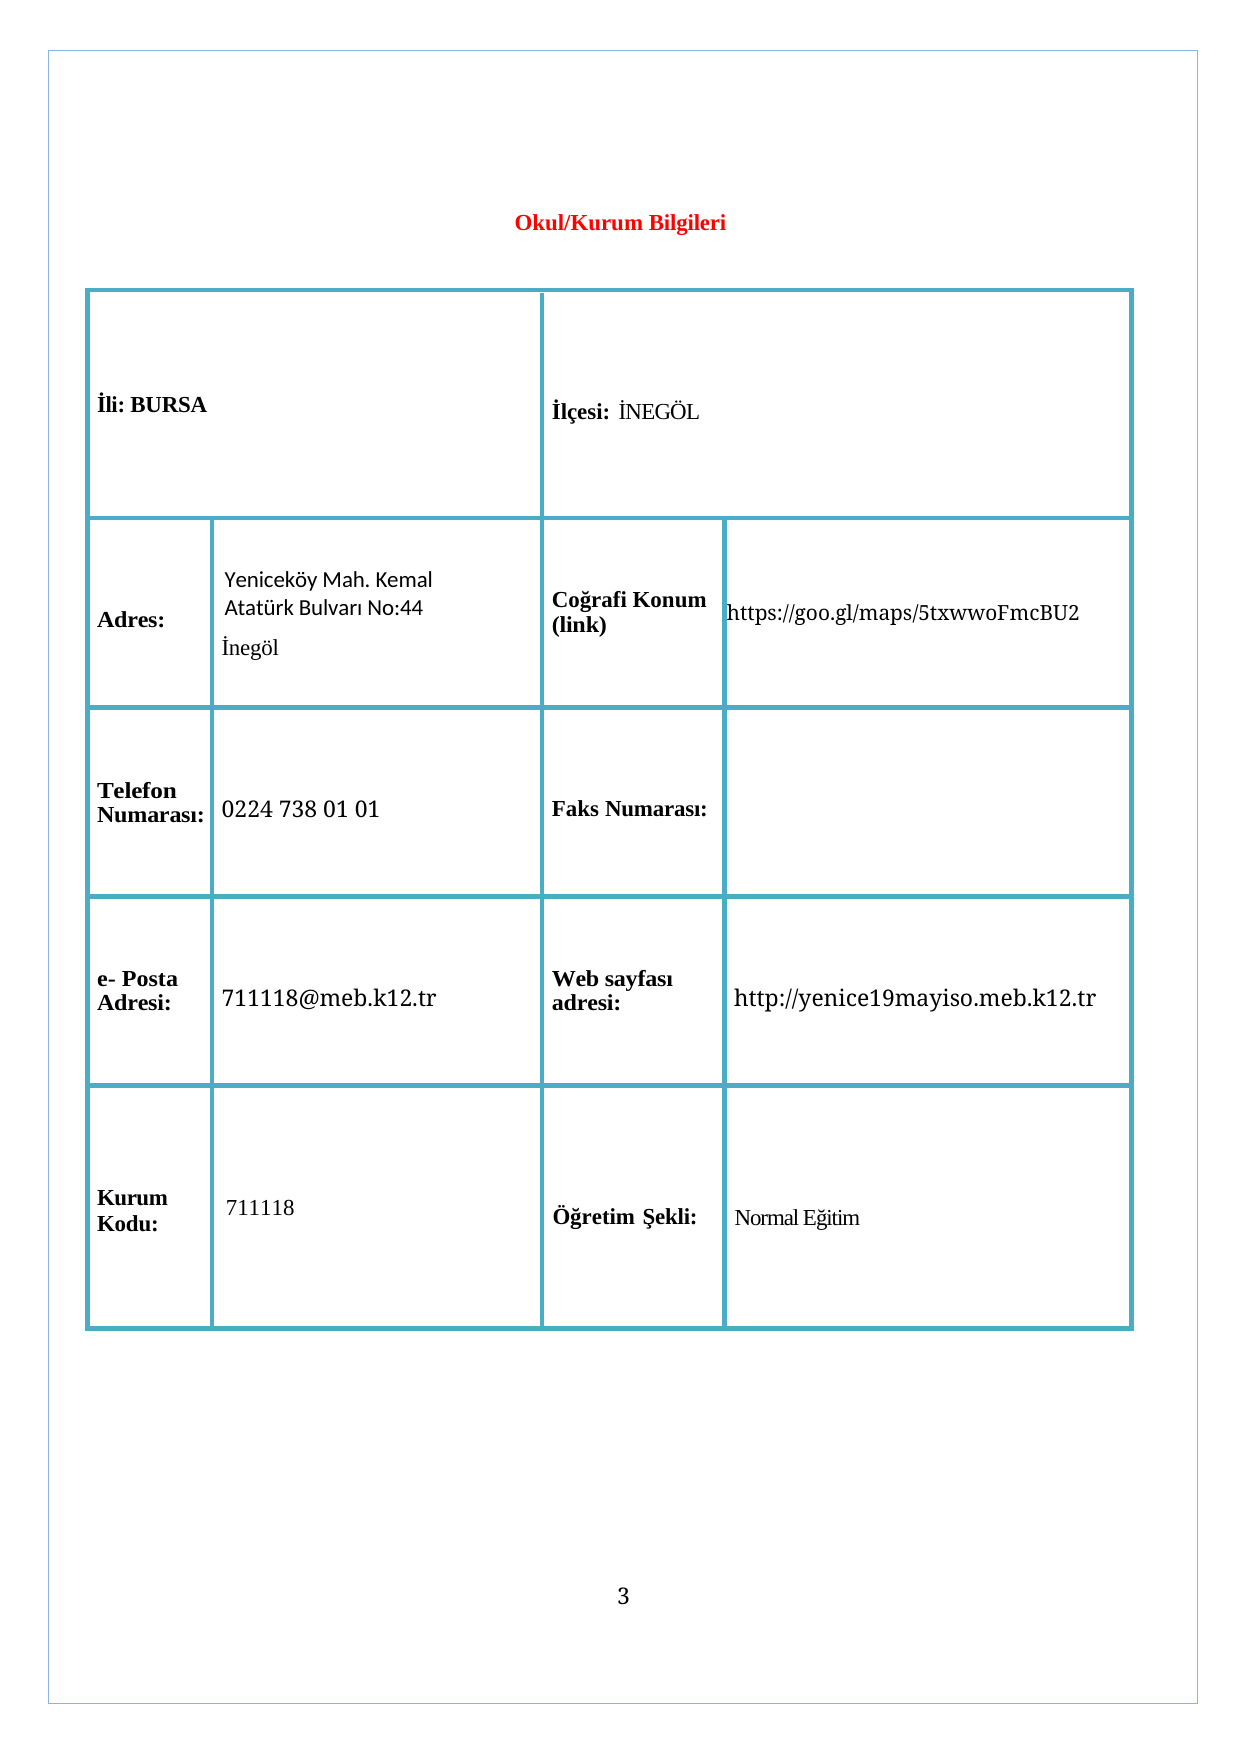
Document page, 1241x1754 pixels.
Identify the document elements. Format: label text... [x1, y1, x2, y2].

table_cell https://goo.gl/maps/5txwwoFmcBU2 [727, 520, 1129, 705]
table_cell 711118@meb.k12.tr [214, 899, 540, 1083]
table_cell 0224 738 01 01 [214, 710, 540, 894]
table_cell Adres: [90, 520, 210, 705]
table_cell e- Posta Adresi: [90, 899, 210, 1083]
table_cell Normal Eğitim [727, 1088, 1129, 1326]
table_cell [727, 710, 1129, 894]
table_cell Faks Numarası: [544, 710, 722, 894]
table_cell http://yenice19mayiso.meb.k12.tr [727, 899, 1129, 1083]
text Okul/Kurum Bilgileri [58, 208, 1182, 235]
table_cell Coğrafi Konum (link) [544, 520, 722, 705]
table_cell Öğretim Şekli: [544, 1088, 722, 1326]
table_header İlçesi: İNEGÖL [544, 292, 1129, 516]
table_cell Kurum Kodu: [90, 1088, 210, 1326]
table_header İli: BURSA [90, 292, 542, 516]
table_cell Web sayfası adresi: [544, 899, 722, 1083]
table_cell 711118 [214, 1088, 540, 1326]
table_cell Yeniceköy Mah. Kemal Atatürk Bulvarı No:44 İnegöl [214, 520, 540, 705]
table_cell Telefon Numarası: [90, 710, 210, 894]
